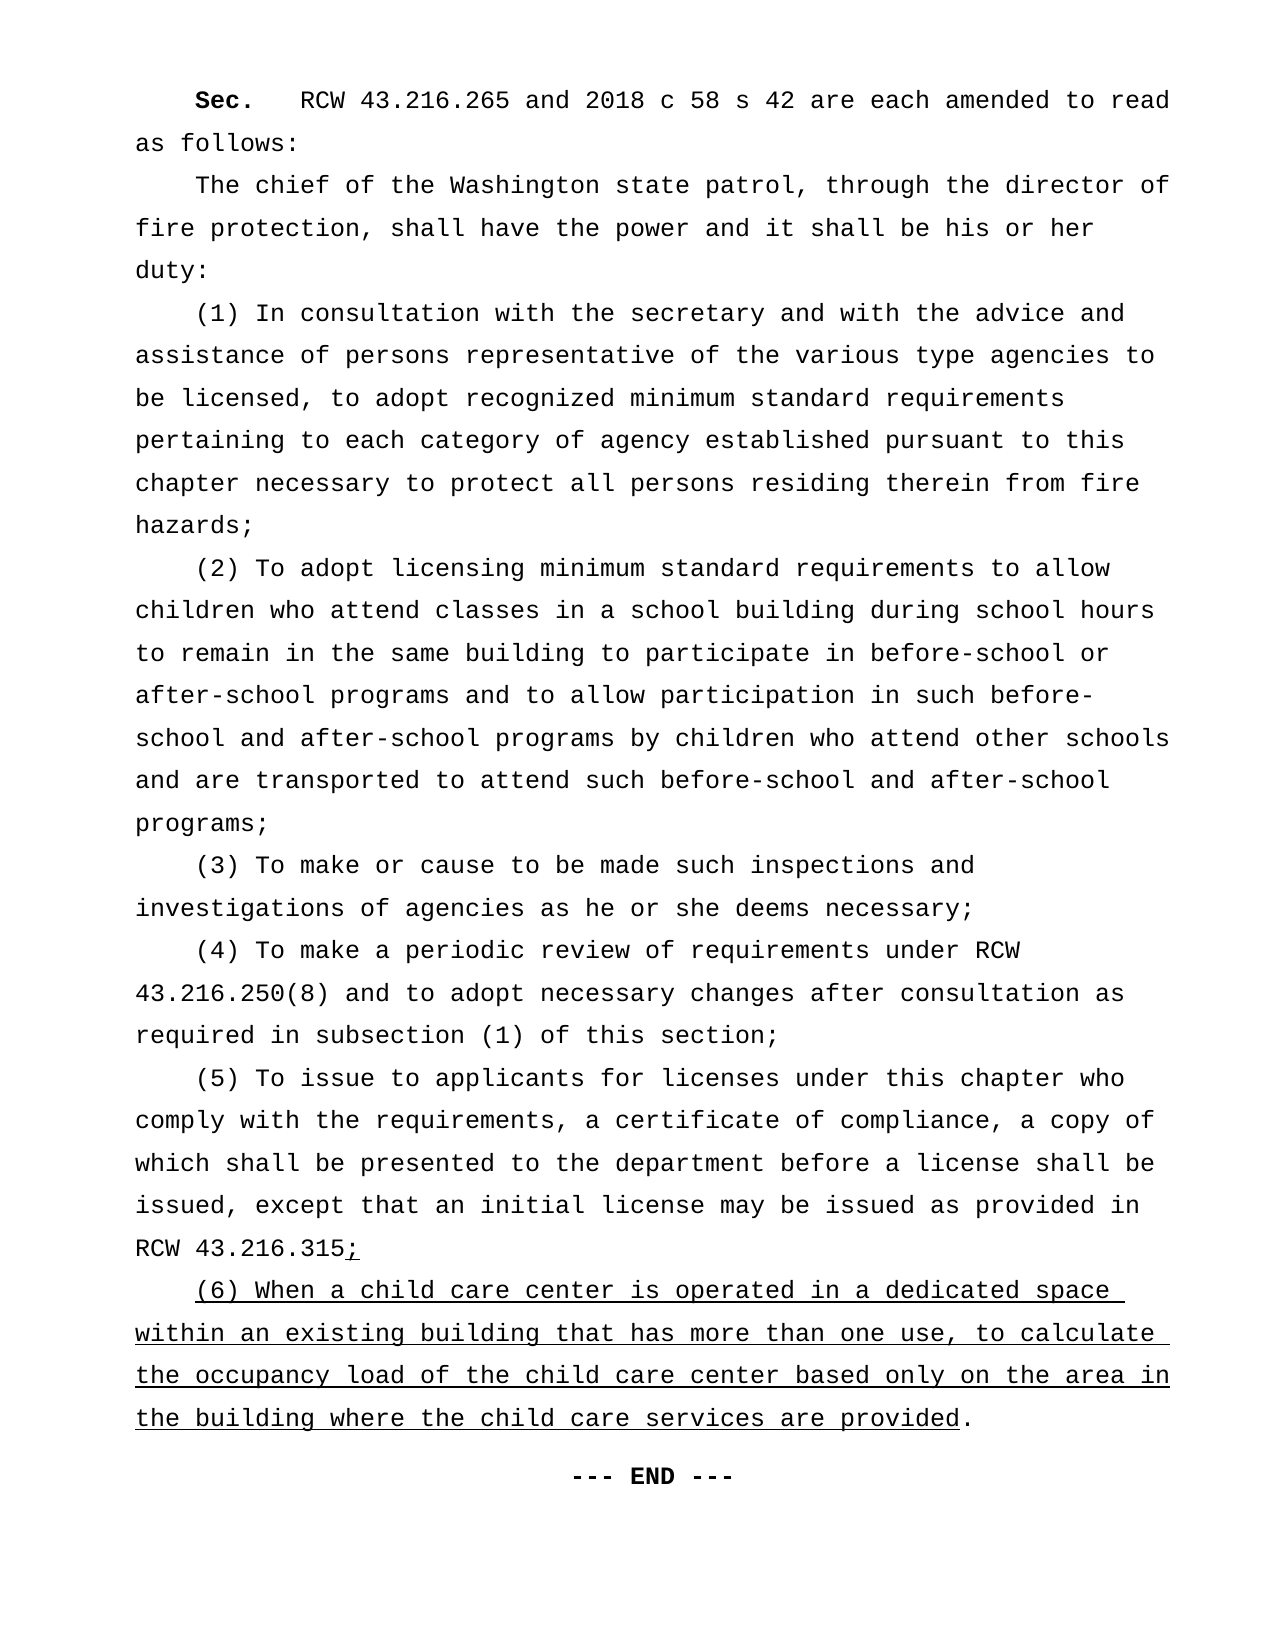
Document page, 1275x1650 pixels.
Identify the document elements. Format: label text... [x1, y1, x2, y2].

text (6) When a child care center is operated in a dedicated space within an existing building that has more than one use, to calculate the occupancy load of the child care center based only on the area in the building where the child care services are provided. [135, 1345, 1170, 1386]
text The chief of the Washington state patrol, through the director of fire protection, shall have the power and it shall be his or her duty: [135, 160, 1170, 287]
text Sec. RCW 43.216.265 and 2018 c 58 s 42 are each amended to read as follows: [135, 75, 1170, 160]
text (2) To adopt licensing minimum standard requirements to allow children who attend classes in a school building during school hours to remain in the same building to participate in before-school or after-school programs and to allow participation in such before-school and after-school programs by children who attend other schools and are transported to attend such before-school and after-school programs; [135, 542, 1170, 840]
text (3) To make or cause to be made such inspections and investigations of agencies as he or she deems necessary; [135, 840, 1170, 925]
text (5) To issue to applicants for licenses under this chapter who comply with the requirements, a certificate of compliance, a copy of which shall be presented to the department before a license shall be issued, except that an initial license may be issued as provided in RCW 43.216.315; [135, 1052, 1170, 1265]
text --- END --- [135, 1463, 1170, 1492]
text (6) When a child care center is operated in a dedicated space within an existing building that has more than one use, to calculate the occupancy load of the child care center based only on the area in the building where the child care services are provided. [135, 1388, 1170, 1435]
text (1) In consultation with the secretary and with the advice and assistance of persons representative of the various type agencies to be licensed, to adopt recognized minimum standard requirements pertaining to each category of agency established pursuant to this chapter necessary to protect all persons residing therein from fire hazards; [135, 287, 1170, 542]
text (6) When a child care center is operated in a dedicated space within an existing building that has more than one use, to calculate the occupancy load of the child care center based only on the area in the building where the child care services are provided. [135, 1265, 1170, 1344]
text (4) To make a periodic review of requirements under RCW 43.216.250(8) and to adopt necessary changes after consultation as required in subsection (1) of this section; [135, 925, 1170, 1052]
